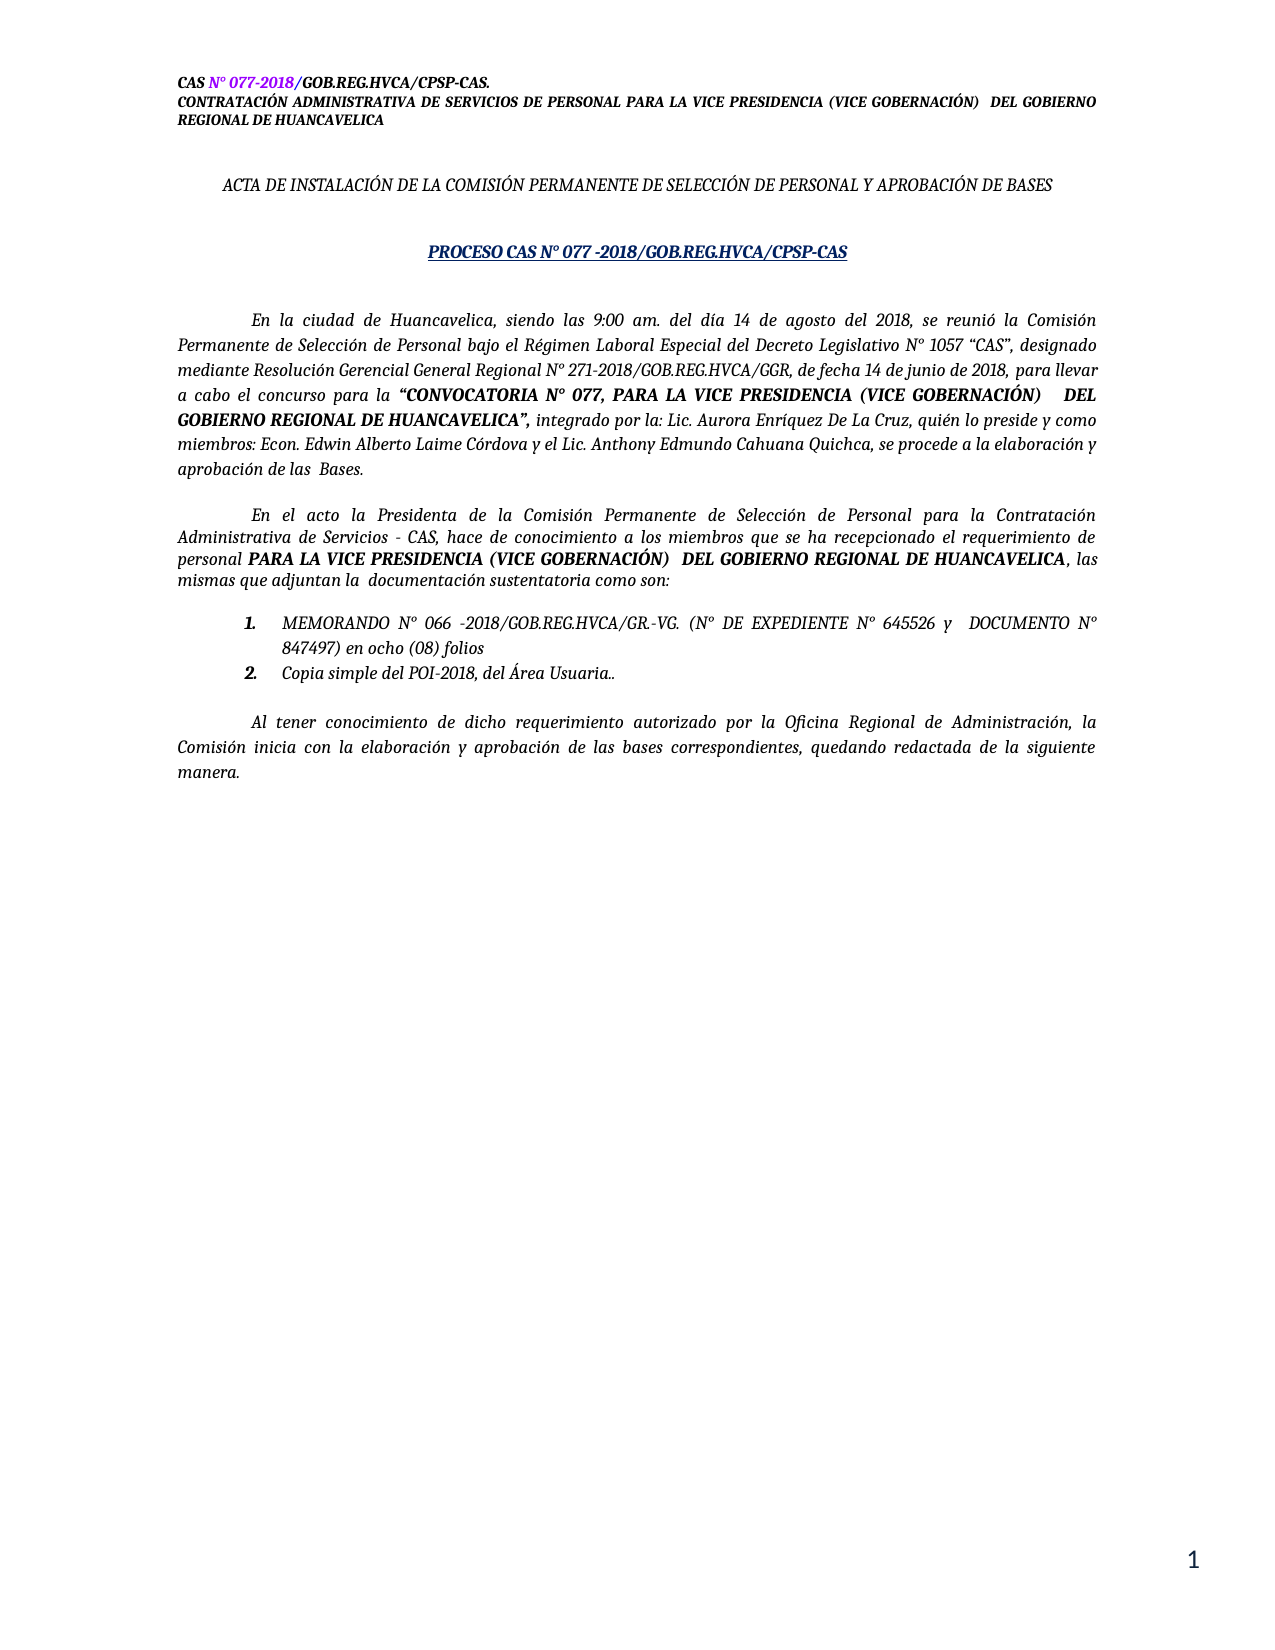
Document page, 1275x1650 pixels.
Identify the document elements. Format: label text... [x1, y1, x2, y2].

text PROCESO CAS N° 077 -2018/GOB.REG.HVCA/CPSP-CAS [177, 242, 1098, 263]
list Copia simple del POI-2018, del Área Usuaria.. [244, 662, 1098, 684]
list MEMORANDO N° 066 -2018/GOB.REG.HVCA/GR.-VG. (N° DE EXPEDIENTE N° 645526 y DOCUMENTO N° 847497) en ocho (08) folios [244, 613, 1098, 659]
text ACTA DE INSTALACIÓN DE LA COMISIÓN PERMANENTE DE SELECCIÓN DE PERSONAL Y APROBACIÓN DE BASES [177, 174, 1098, 196]
text En la ciudad de Huancavelica, siendo las 9:00 am. del día 14 de agosto del 2018, se reunió la Comisión Permanente de Selección de Personal bajo el Régimen Laboral Especial del Decreto Legislativo N° 1057 “CAS”, designado mediante Resolución Gerencial General Regional N° 271-2018/GOB.REG.HVCA/GGR, de fecha 14 de junio de 2018, para llevar a cabo el concurso para la “CONVOCATORIA N° 077, PARA LA VICE PRESIDENCIA (VICE GOBERNACIÓN) DEL GOBIERNO REGIONAL DE HUANCAVELICA”, integrado por la: Lic. Aurora Enríquez De La Cruz, quién lo preside y como miembros: Econ. Edwin Alberto Laime Córdova y el Lic. Anthony Edmundo Cahuana Quichca, se procede a la elaboración y aprobación de las Bases. [177, 310, 1098, 480]
text En el acto la Presidenta de la Comisión Permanente de Selección de Personal para la Contratación Administrativa de Servicios - CAS, hace de conocimiento a los miembros que se ha recepcionado el requerimiento de personal PARA LA VICE PRESIDENCIA (VICE GOBERNACIÓN) DEL GOBIERNO REGIONAL DE HUANCAVELICA, las mismas que adjuntan la documentación sustentatoria como son: [177, 505, 1098, 591]
text Al tener conocimiento de dicho requerimiento autorizado por la Oficina Regional de Administración, la Comisión inicia con la elaboración y aprobación de las bases correspondientes, quedando redactada de la siguiente manera. [177, 712, 1098, 783]
